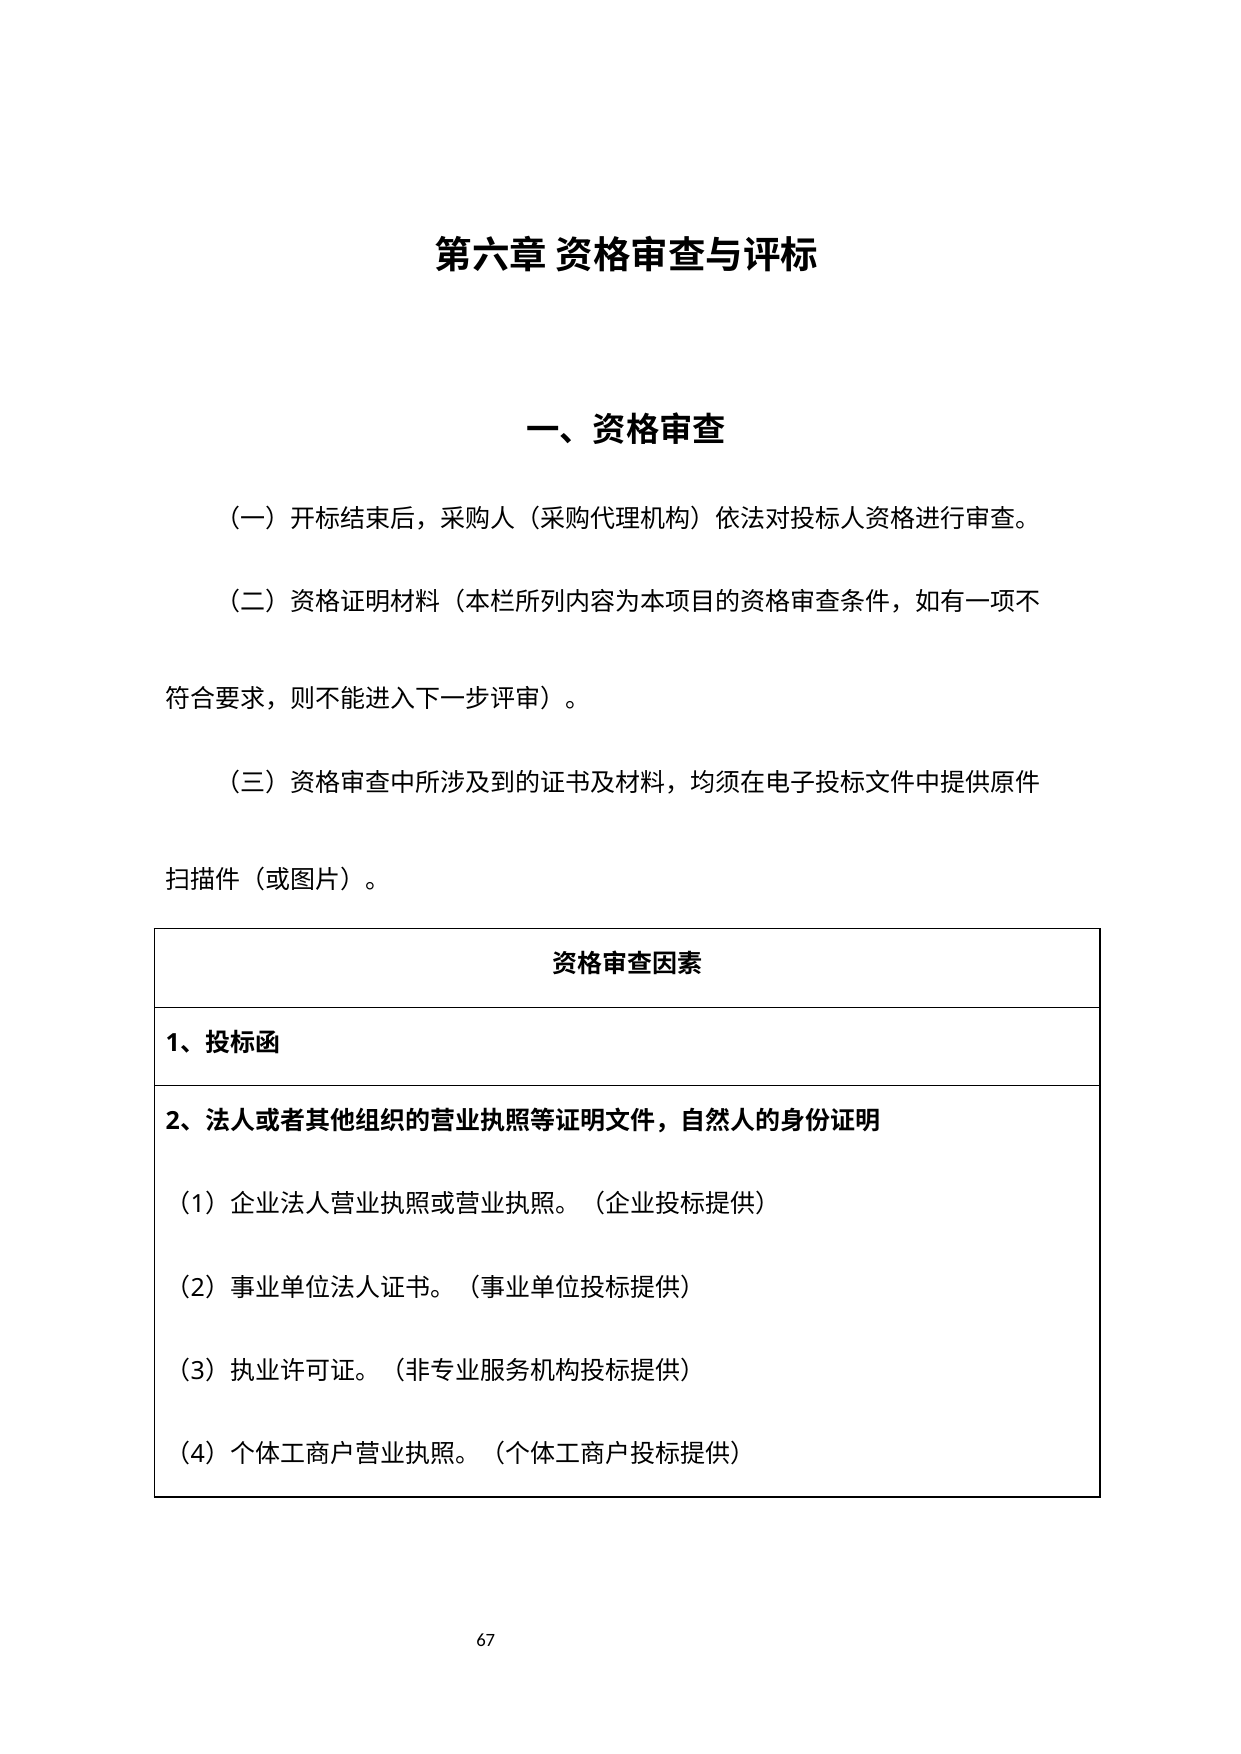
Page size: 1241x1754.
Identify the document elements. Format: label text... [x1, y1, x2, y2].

table_header 资格审查因素 [155, 929, 1099, 1007]
text 一、资格审查 [165, 395, 1087, 460]
text 第六章 资格审查与评标 [165, 219, 1087, 284]
table_cell 1、投标函 [155, 1008, 1099, 1085]
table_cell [155, 1086, 1099, 1496]
text （三）资格审查中所涉及到的证书及材料，均须在电子投标文件中提供原件扫描件（或图片）。 [165, 748, 1043, 910]
text （一）开标结束后，采购人（采购代理机构）依法对投标人资格进行审查。 [165, 484, 1087, 549]
text （二）资格证明材料（本栏所列内容为本项目的资格审查条件，如有一项不符合要求，则不能进入下一步评审）。 [165, 567, 1043, 729]
